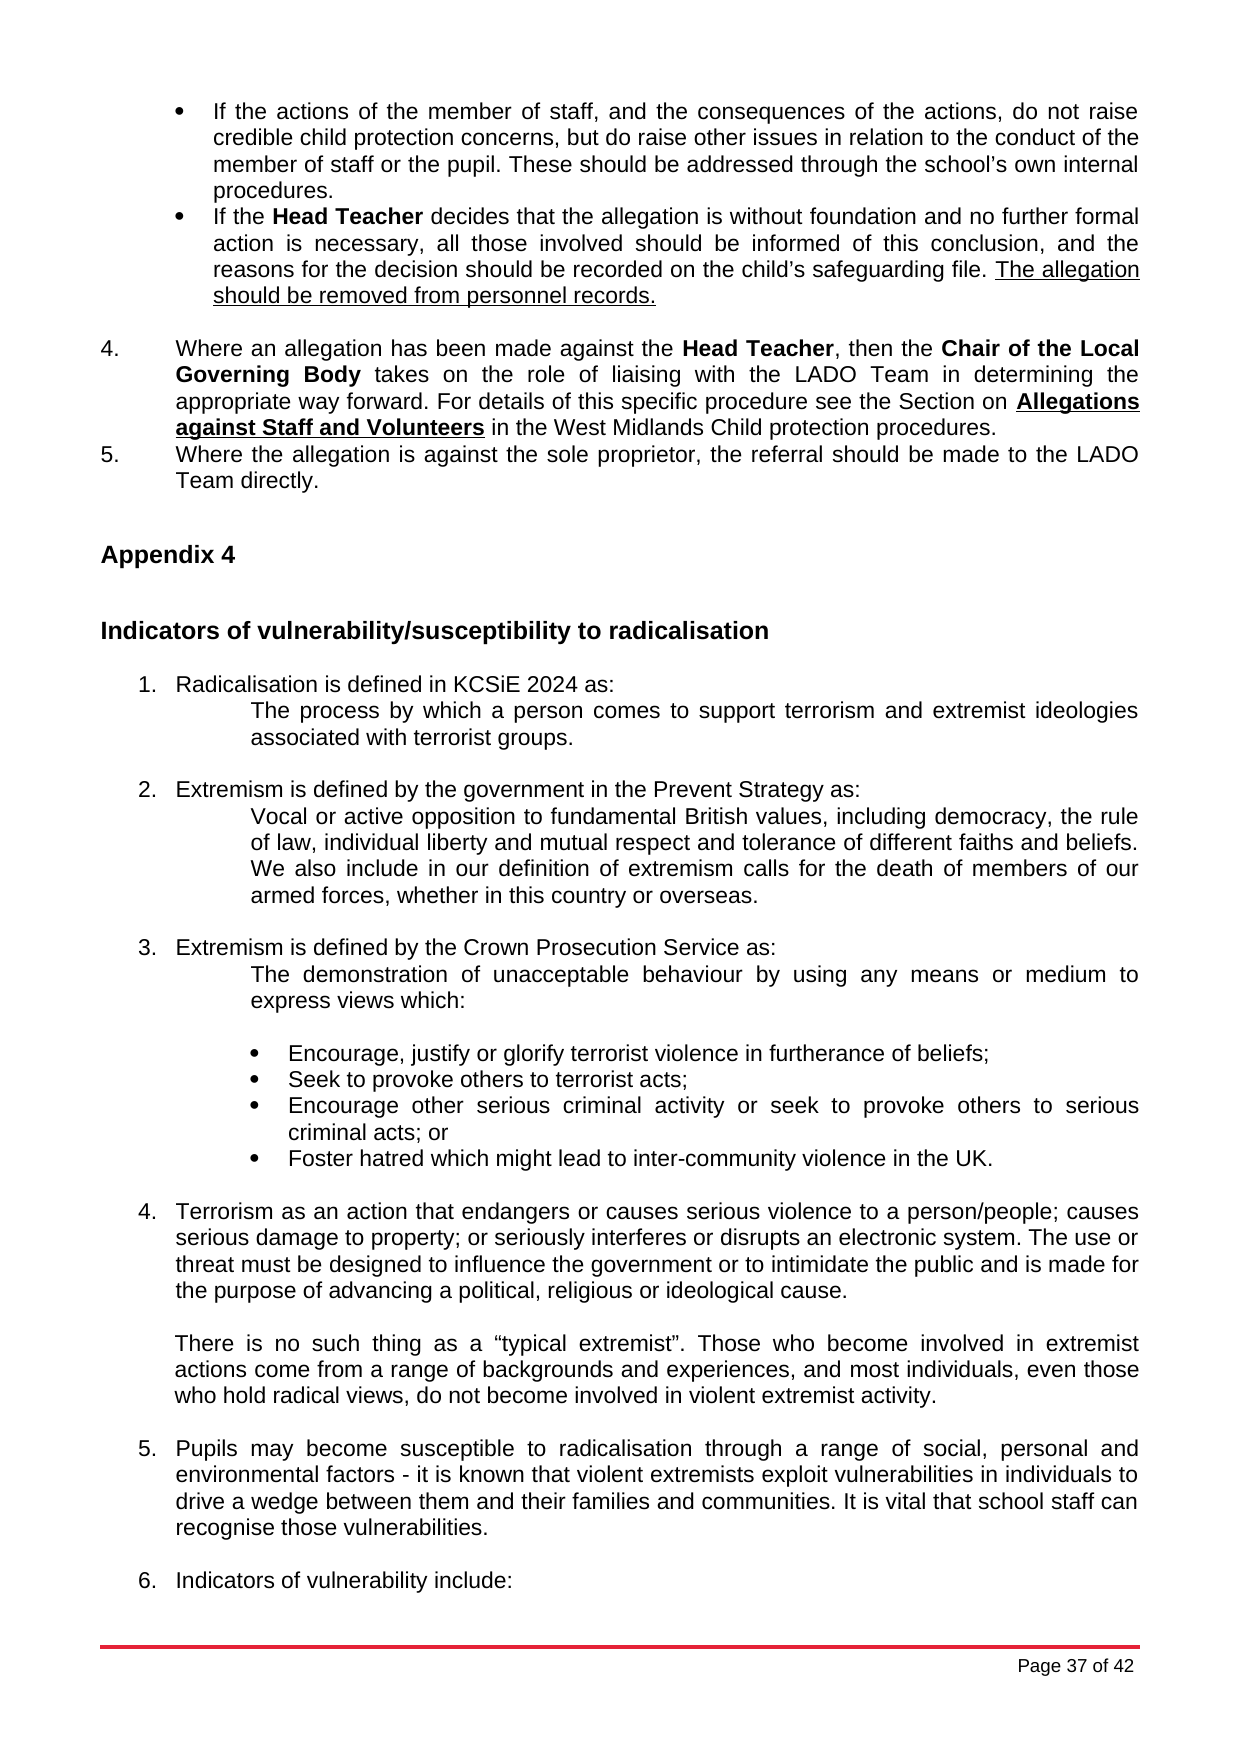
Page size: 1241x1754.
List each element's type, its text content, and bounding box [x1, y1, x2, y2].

list Radicalisation is defined in KCSiE 2024 as: [138, 671, 1140, 697]
text The process by which a person comes to support terrorism and extremist ideologies associated with terrorist groups. [250, 697, 1140, 750]
list Pupils may become susceptible to radicalisation through a range of social, personal and environmental factors - it is known that violent extremists exploit vulnerabilities in individuals to drive a wedge between them and their families and communities. It is vital that school staff can recognise those vulnerabilities. [138, 1435, 1140, 1541]
list Encourage, justify or glorify terrorist violence in furtherance of beliefs; [250, 1040, 1140, 1066]
text Vocal or active opposition to fundamental British values, including democracy, the rule of law, individual liberty and mutual respect and tolerance of different faiths and beliefs. We also include in our definition of extremism calls for the death of members of our armed forces, whether in this country or overseas. [250, 803, 1140, 908]
text There is no such thing as a “typical extremist”. Those who become involved in extremist actions come from a range of backgrounds and experiences, and most individuals, even those who hold radical views, do not become involved in violent extremist activity. [174, 1330, 1140, 1409]
text The demonstration of unacceptable behaviour by using any means or medium to express views which: [250, 961, 1140, 1013]
list Extremism is defined by the Crown Prosecution Service as: [138, 934, 1140, 961]
list If the actions of the member of staff, and the consequences of the actions, do not raise credible child protection concerns, but do raise other issues in relation to the conduct of the member of staff or the pupil. These should be addressed through the school’s own internal procedures. [175, 98, 1140, 203]
subtitle Appendix 4 [100, 540, 1140, 569]
list Encourage other serious criminal activity or seek to provoke others to serious criminal acts; or [250, 1092, 1140, 1145]
list Extremism is defined by the government in the Prevent Strategy as: [138, 776, 1140, 803]
text 5. Where the allegation is against the sole proprietor, the referral should be made to the LADO Team directly. [100, 441, 1140, 493]
list Seek to provoke others to terrorist acts; [250, 1066, 1140, 1092]
list Terrorism as an action that endangers or causes serious violence to a person/people; causes serious damage to property; or seriously interferes or disrupts an electronic system. The use or threat must be designed to influence the government or to intimidate the public and is made for the purpose of advancing a political, religious or ideological cause. [138, 1198, 1140, 1303]
list If the Head Teacher decides that the allegation is without foundation and no further formal action is necessary, all those involved should be informed of this conclusion, and the reasons for the decision should be recorded on the child’s safeguarding file. The allegation should be removed from personnel records. [175, 203, 1140, 309]
text 4. Where an allegation has been made against the Head Teacher, then the Chair of the Local Governing Body takes on the role of liaising with the LADO Team in determining the appropriate way forward. For details of this specific procedure see the Section on Allegations against Staff and Volunteers in the West Midlands Child protection procedures. [100, 335, 1140, 441]
list Foster hatred which might lead to inter-community violence in the UK. [250, 1145, 1140, 1172]
subtitle Indicators of vulnerability/susceptibility to radicalisation [100, 616, 1140, 644]
list Indicators of vulnerability include: [138, 1567, 1140, 1593]
